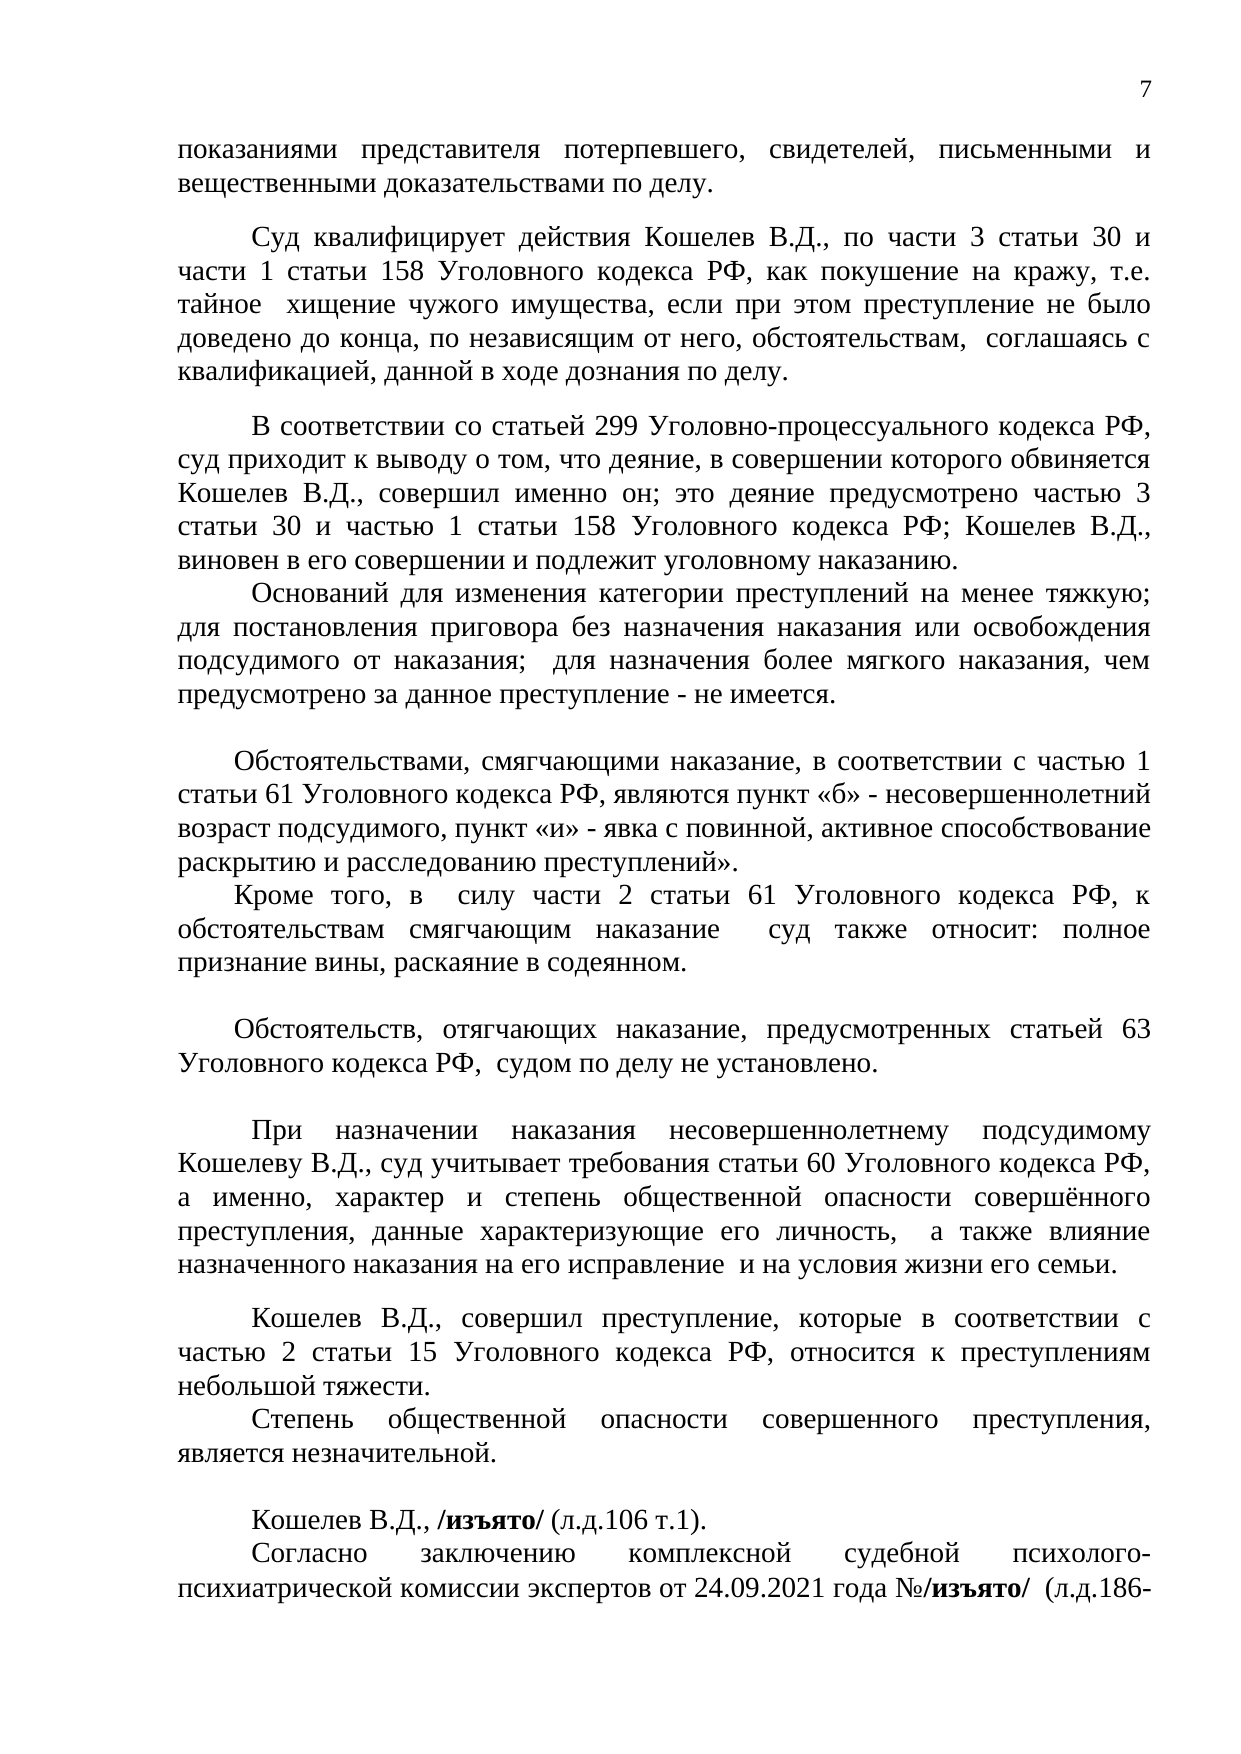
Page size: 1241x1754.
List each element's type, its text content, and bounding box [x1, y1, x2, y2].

text Суд квалифицирует действия Кошелев В.Д., по части 3 статьи 30 и части 1 статьи 158 Уголовного кодекса РФ, как покушение на кражу, т.е. тайное хищение чужого имущества, если при этом преступление не было доведено до конца, по независящим от него, обстоятельствам, соглашаясь с квалификацией, данной в ходе дознания по делу. [177, 219, 1152, 387]
text Обстоятельствами, смягчающими наказание, в соответствии с частью 1 статьи 61 Уголовного кодекса РФ, являются пункт «б» - несовершеннолетний возраст подсудимого, пункт «и» - явка с повинной, активное способствование раскрытию и расследованию преступлений». [177, 743, 1152, 877]
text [177, 131, 1152, 198]
text При назначении наказания несовершеннолетнему подсудимому Кошелеву В.Д., суд учитывает требования статьи 60 Уголовного кодекса РФ, а именно, характер и степень общественной опасности совершённого преступления, данные характеризующие его личность, а также влияние назначенного наказания на его исправление и на условия жизни его семьи. [177, 1112, 1152, 1280]
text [177, 1535, 1152, 1604]
text В соответствии со статьей 299 Уголовно-процессуального кодекса РФ, суд приходит к выводу о том, что деяние, в совершении которого обвиняется Кошелев В.Д., совершил именно он; это деяние предусмотрено частью 3 статьи 30 и частью 1 статьи 158 Уголовного кодекса РФ; Кошелев В.Д., виновен в его совершении и подлежит уголовному наказанию. [177, 408, 1152, 575]
text Степень общественной опасности совершенного преступления, является незначительной. [177, 1401, 1152, 1468]
text Кошелев В.Д., совершил преступление, которые в соответствии с частью 2 статьи 15 Уголовного кодекса РФ, относится к преступлениям небольшой тяжести. [177, 1301, 1152, 1401]
text Оснований для изменения категории преступлений на менее тяжкую; для постановления приговора без назначения наказания или освобождения подсудимого от наказания; для назначения более мягкого наказания, чем предусмотрено за данное преступление - не имеется. [177, 575, 1152, 709]
text Обстоятельств, отягчающих наказание, предусмотренных статьей 63 Уголовного кодекса РФ, судом по делу не установлено. [177, 1011, 1152, 1078]
text Кошелев В.Д., /изъято/ (л.д.106 т.1). [177, 1502, 1152, 1535]
text Кроме того, в силу части 2 статьи 61 Уголовного кодекса РФ, к обстоятельствам смягчающим наказание суд также относит: полное признание вины, раскаяние в содеянном. [177, 877, 1152, 978]
